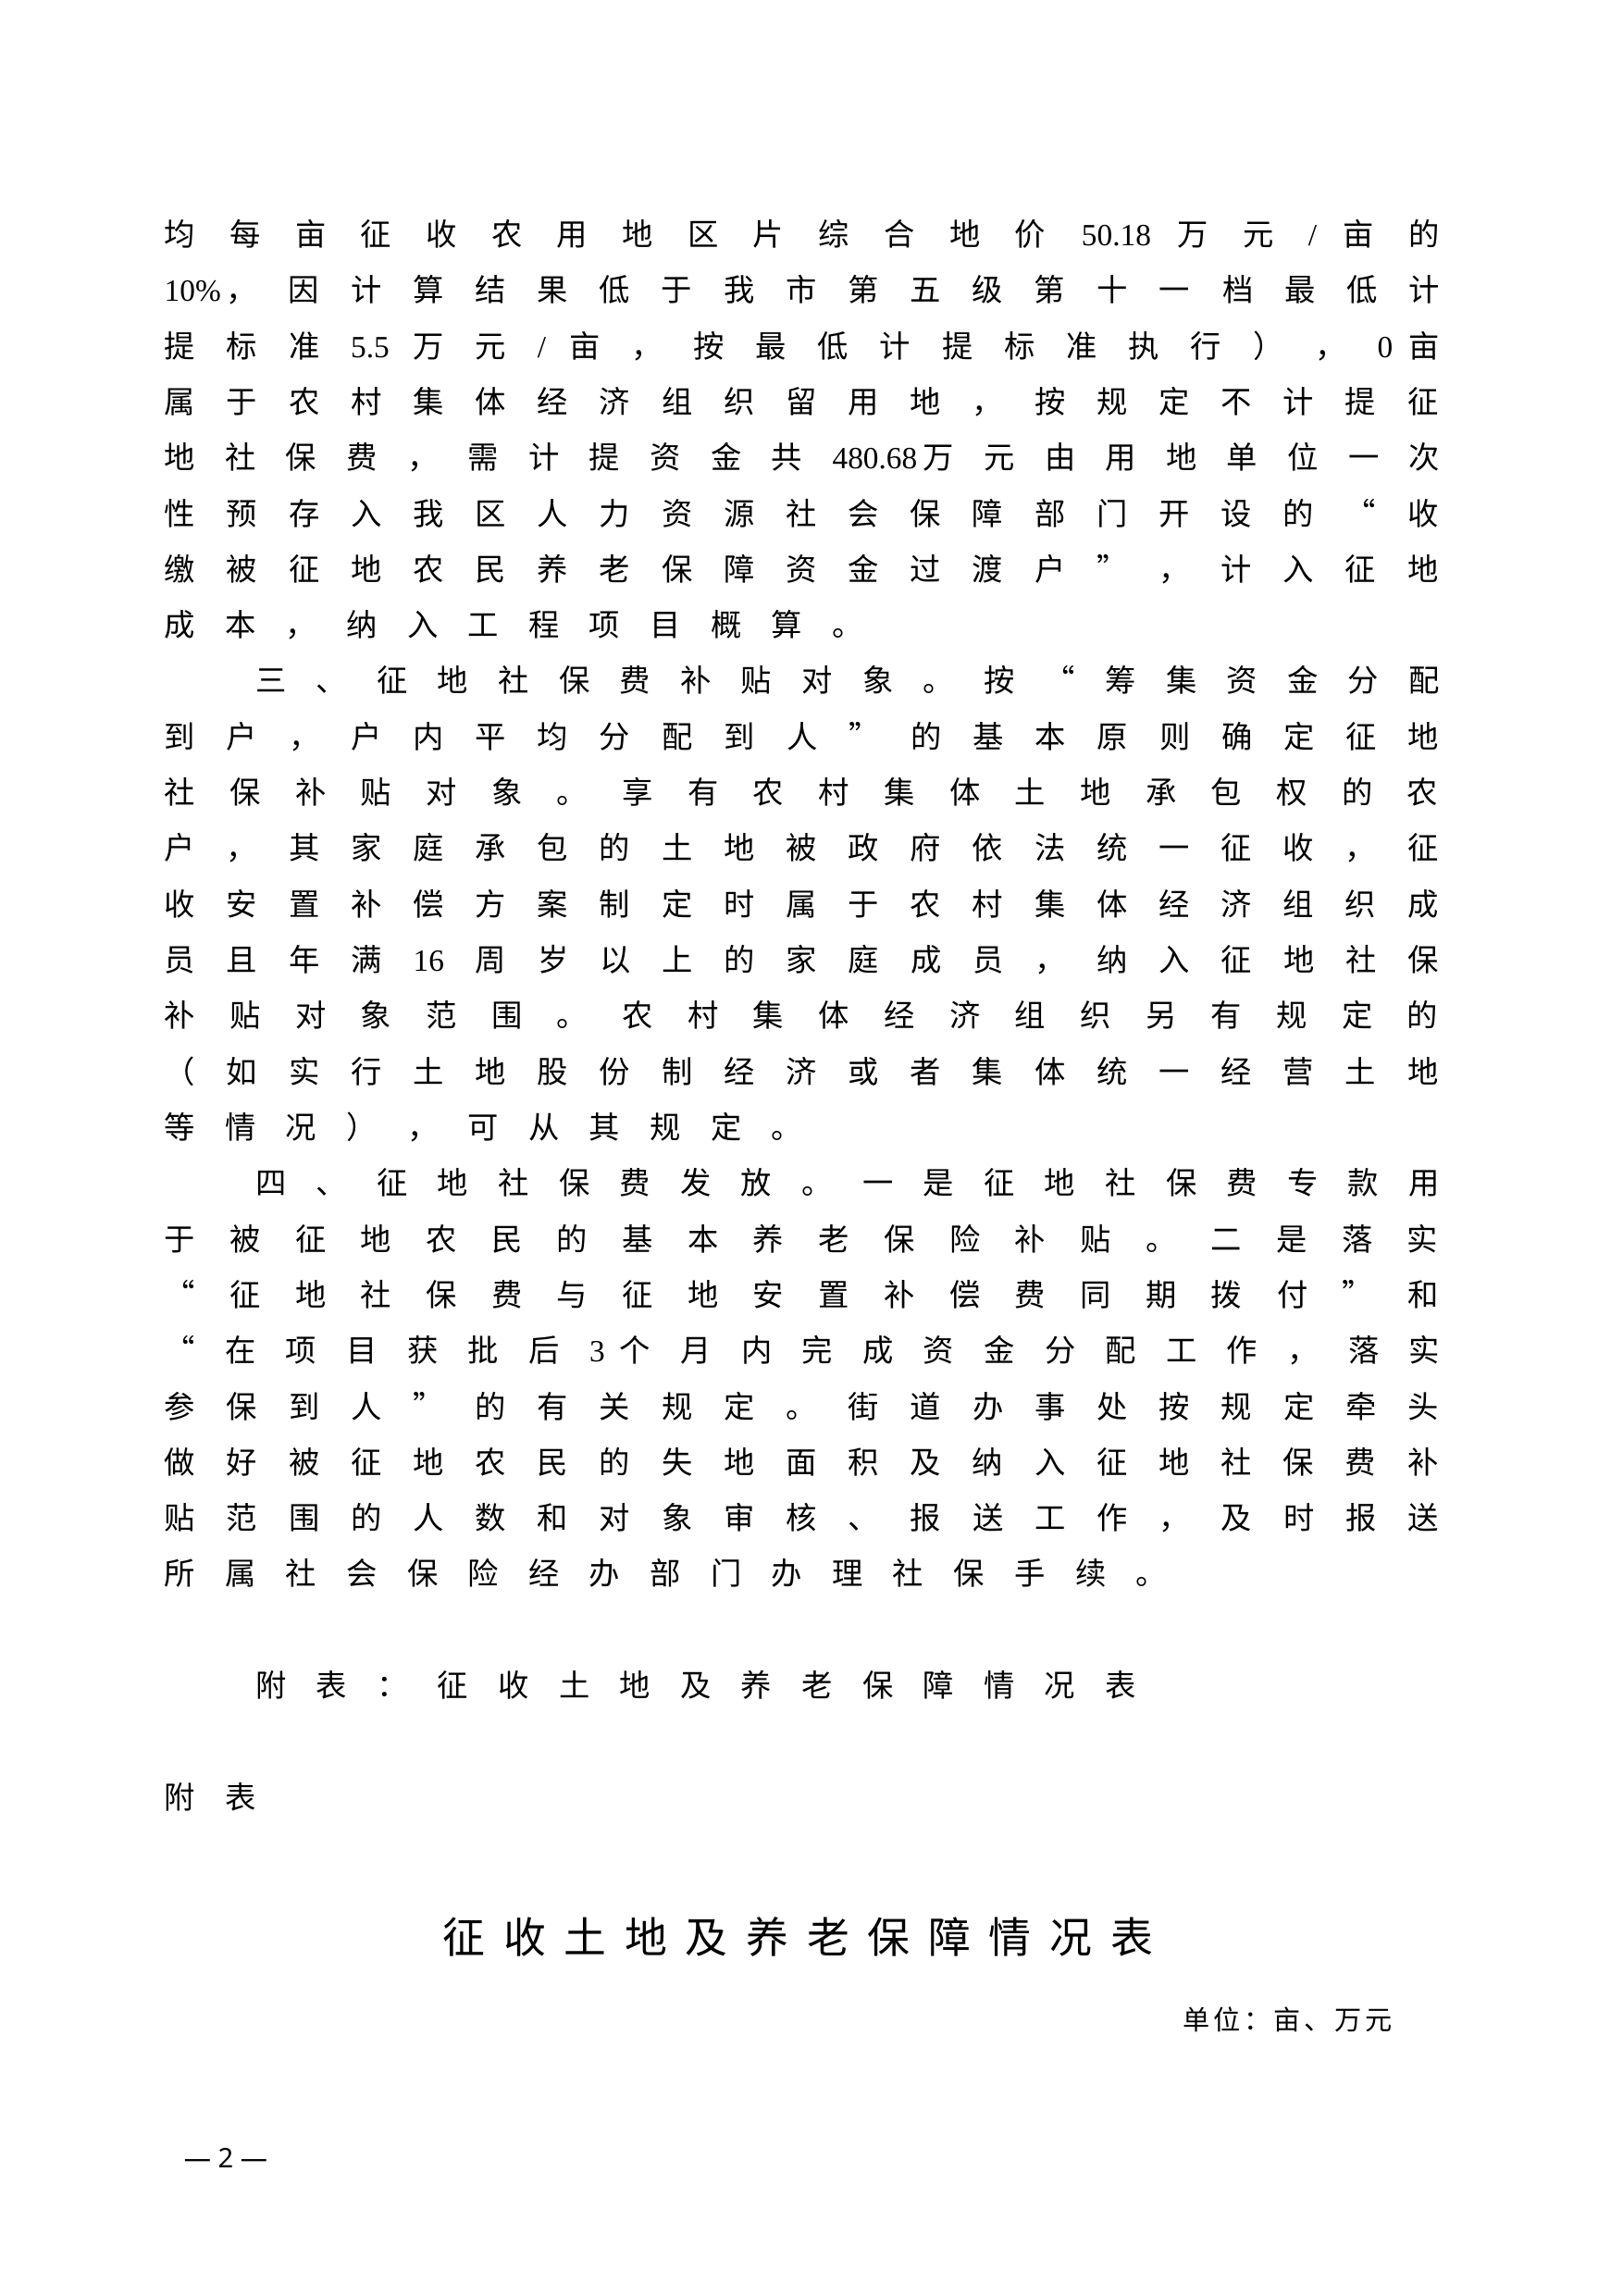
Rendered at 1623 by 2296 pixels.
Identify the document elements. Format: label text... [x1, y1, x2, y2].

text 附表 [164, 1767, 1469, 1823]
text 征收土地及养老保障情况表 [164, 1879, 1449, 1991]
text 附表：征收土地及养老保障情况表 [164, 1656, 1469, 1711]
text 单位：亩、万元 [164, 1991, 1395, 2046]
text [164, 205, 1469, 651]
text 三、征地社保费补贴对象。按“筹集资金分配到户，户内平均分配到人”的基本原则确定征地社保补贴对象。享有农村集体土地承包权的农户，其家庭承包的土地被政府依法统一征收，征收安置补偿方案制定时属于农村集体经济组织成员且年满16周岁以上的家庭成员，纳入征地社保补贴对象范围。农村集体经济组织另有规定的（如实行土地股份制经济或者集体统一经营土地等情况），可从其规定。 [164, 651, 1469, 1153]
text 四、征地社保费发放。一是征地社保费专款用于被征地农民的基本养老保险补贴。二是落实“征地社保费与征地安置补偿费同期拨付”和“在项目获批后3个月内完成资金分配工作，落实参保到人”的有关规定。街道办事处按规定牵头做好被征地农民的失地面积及纳入征地社保费补贴范围的人数和对象审核、报送工作，及时报送所属社会保险经办部门办理社保手续。 [164, 1153, 1469, 1599]
